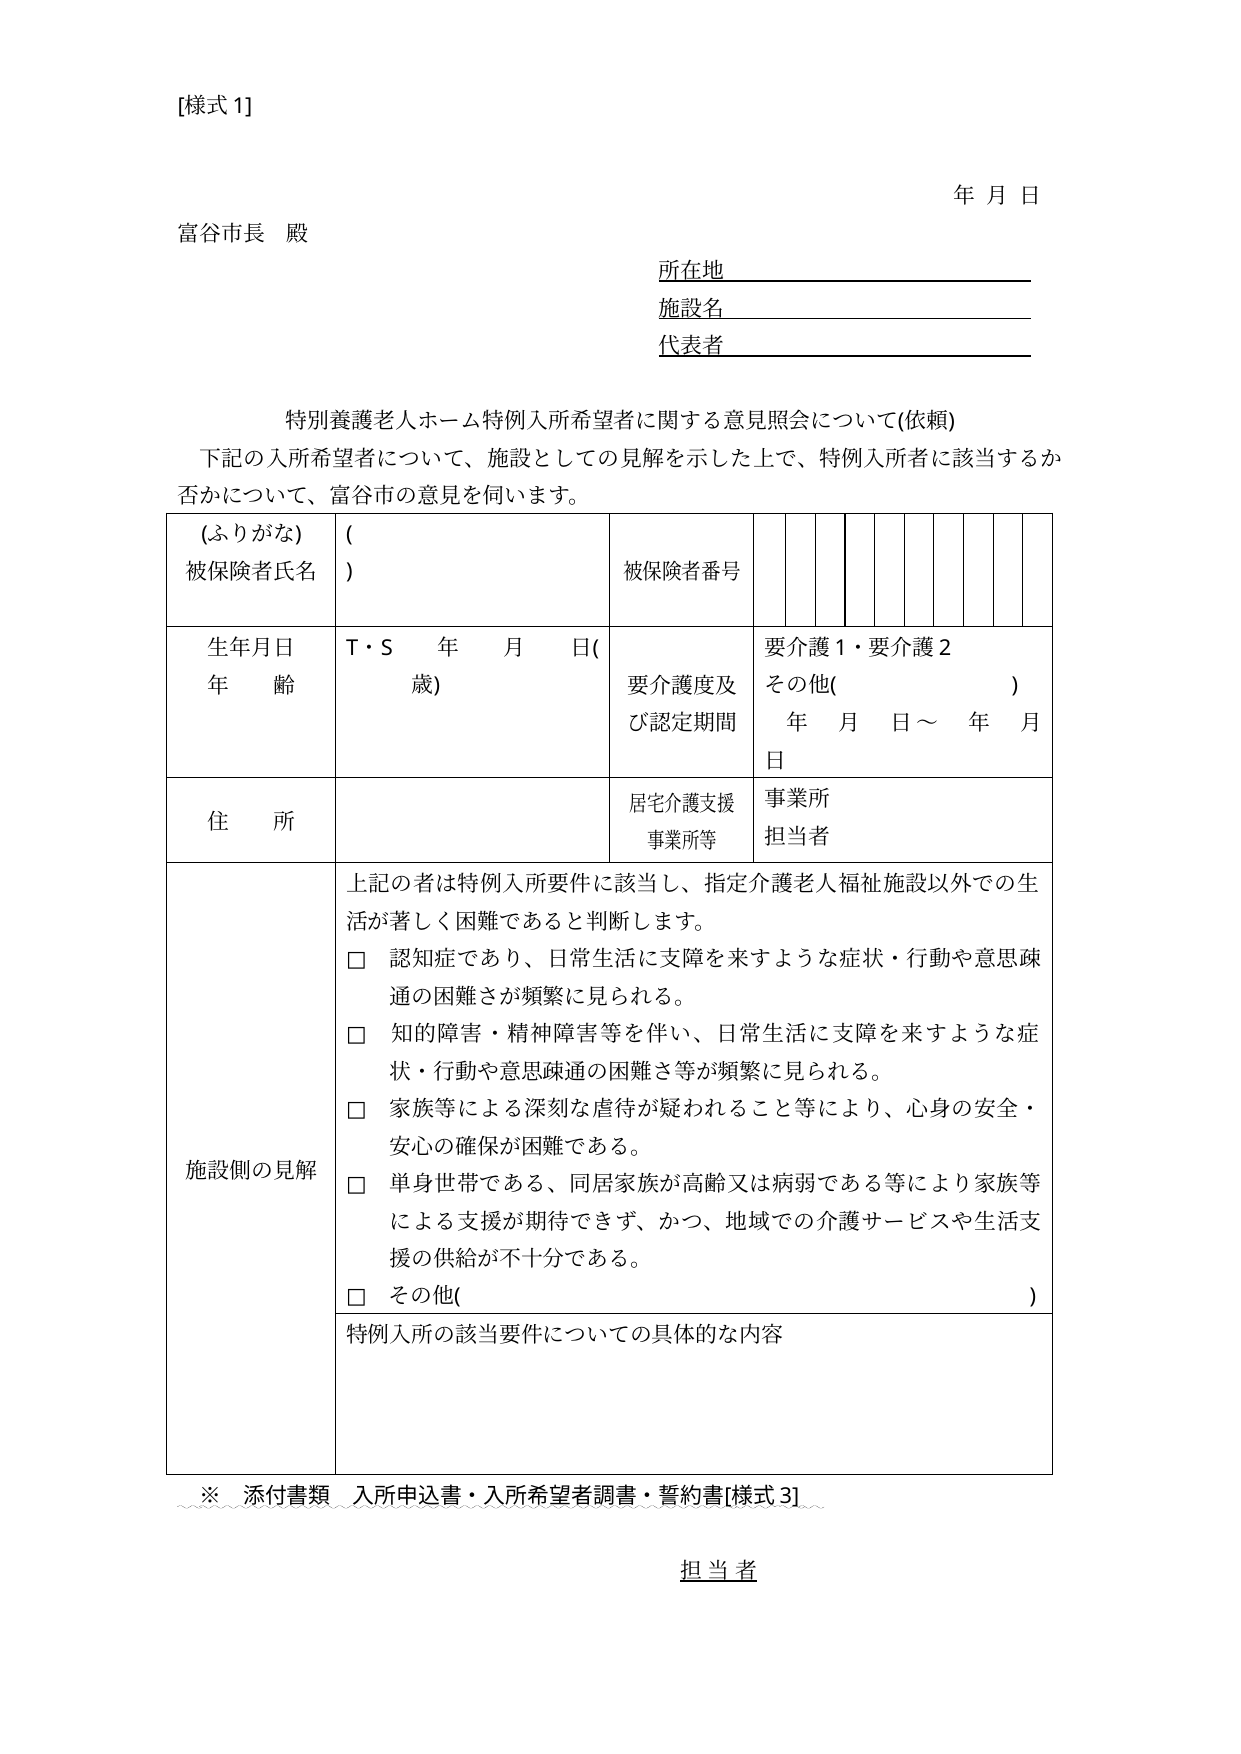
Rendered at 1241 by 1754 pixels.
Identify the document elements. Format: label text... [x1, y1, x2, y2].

table_header (ふりがな) 被保険者氏名 [167, 514, 335, 626]
text 年 月 日 [177, 175, 1041, 213]
table_header [905, 514, 933, 626]
text 富谷市長 殿 [177, 213, 1063, 250]
table_header [1023, 514, 1052, 626]
text 施設名 [177, 288, 1063, 325]
table_header [846, 514, 874, 626]
table_cell [336, 778, 609, 862]
table_cell 要介護度及び認定期間 [610, 627, 753, 777]
text ※ 添付書類 入所申込書・入所希望者調書・誓約書[様式3] [177, 1475, 1063, 1513]
table_cell 生年月日 年 齢 [167, 627, 335, 777]
table_header [934, 514, 963, 626]
table_cell 上記の者は特例入所要件に該当し、指定介護老人福祉施設以外での生活が著しく困難であると判断します。 □ 認知症であり、日常生活に支障を来すような症状・行動や意思疎通の困難さが頻繁に見られる。 □ 知的障害・精神障害等を伴い、日常生活に支障を来すような症状・行動や意思疎通の困難さ等が頻繁に見られる。 □ 家族等による深刻な虐待が疑われること等により、心身の安全・安心の確保が困難である。 □ 単身世帯である、同居家族が高齢又は病弱である等により家族等による支援が期待できず、かつ、地域での介護サービスや生活支援の供給が不十分である。 □ その他( ) [336, 863, 1052, 1313]
table_cell 住 所 [167, 778, 335, 862]
table_cell T・S 年 月 日( 歳) [336, 627, 609, 777]
table_header [875, 514, 904, 626]
table_cell 特例入所の該当要件についての具体的な内容 [336, 1314, 1052, 1474]
table_cell 居宅介護支援 事業所等 [610, 778, 753, 862]
text 特別養護老人ホーム特例入所希望者に関する意見照会について(依頼) [177, 400, 1063, 438]
table_header [786, 514, 815, 626]
table_header [816, 514, 844, 626]
text 下記の入所希望者について、施設としての見解を示した上で、特例入所者に該当するか否かについて、富谷市の意見を伺います。 [177, 438, 1063, 513]
table_cell 施設側の見解 [167, 863, 335, 1474]
text 代表者 [177, 325, 1063, 363]
text 所在地 [177, 250, 1063, 288]
table_cell 要介護1・要介護2 その他( ) 年 月 日～ 年 月 日 [754, 627, 1052, 777]
table_header [964, 514, 993, 626]
table_header ( ) [336, 514, 609, 626]
table_header [754, 514, 785, 626]
table_header 被保険者番号 [610, 514, 753, 626]
text 担当者 [177, 1550, 1063, 1588]
table_header [994, 514, 1022, 626]
table_cell 事業所 担当者 [754, 778, 1052, 862]
